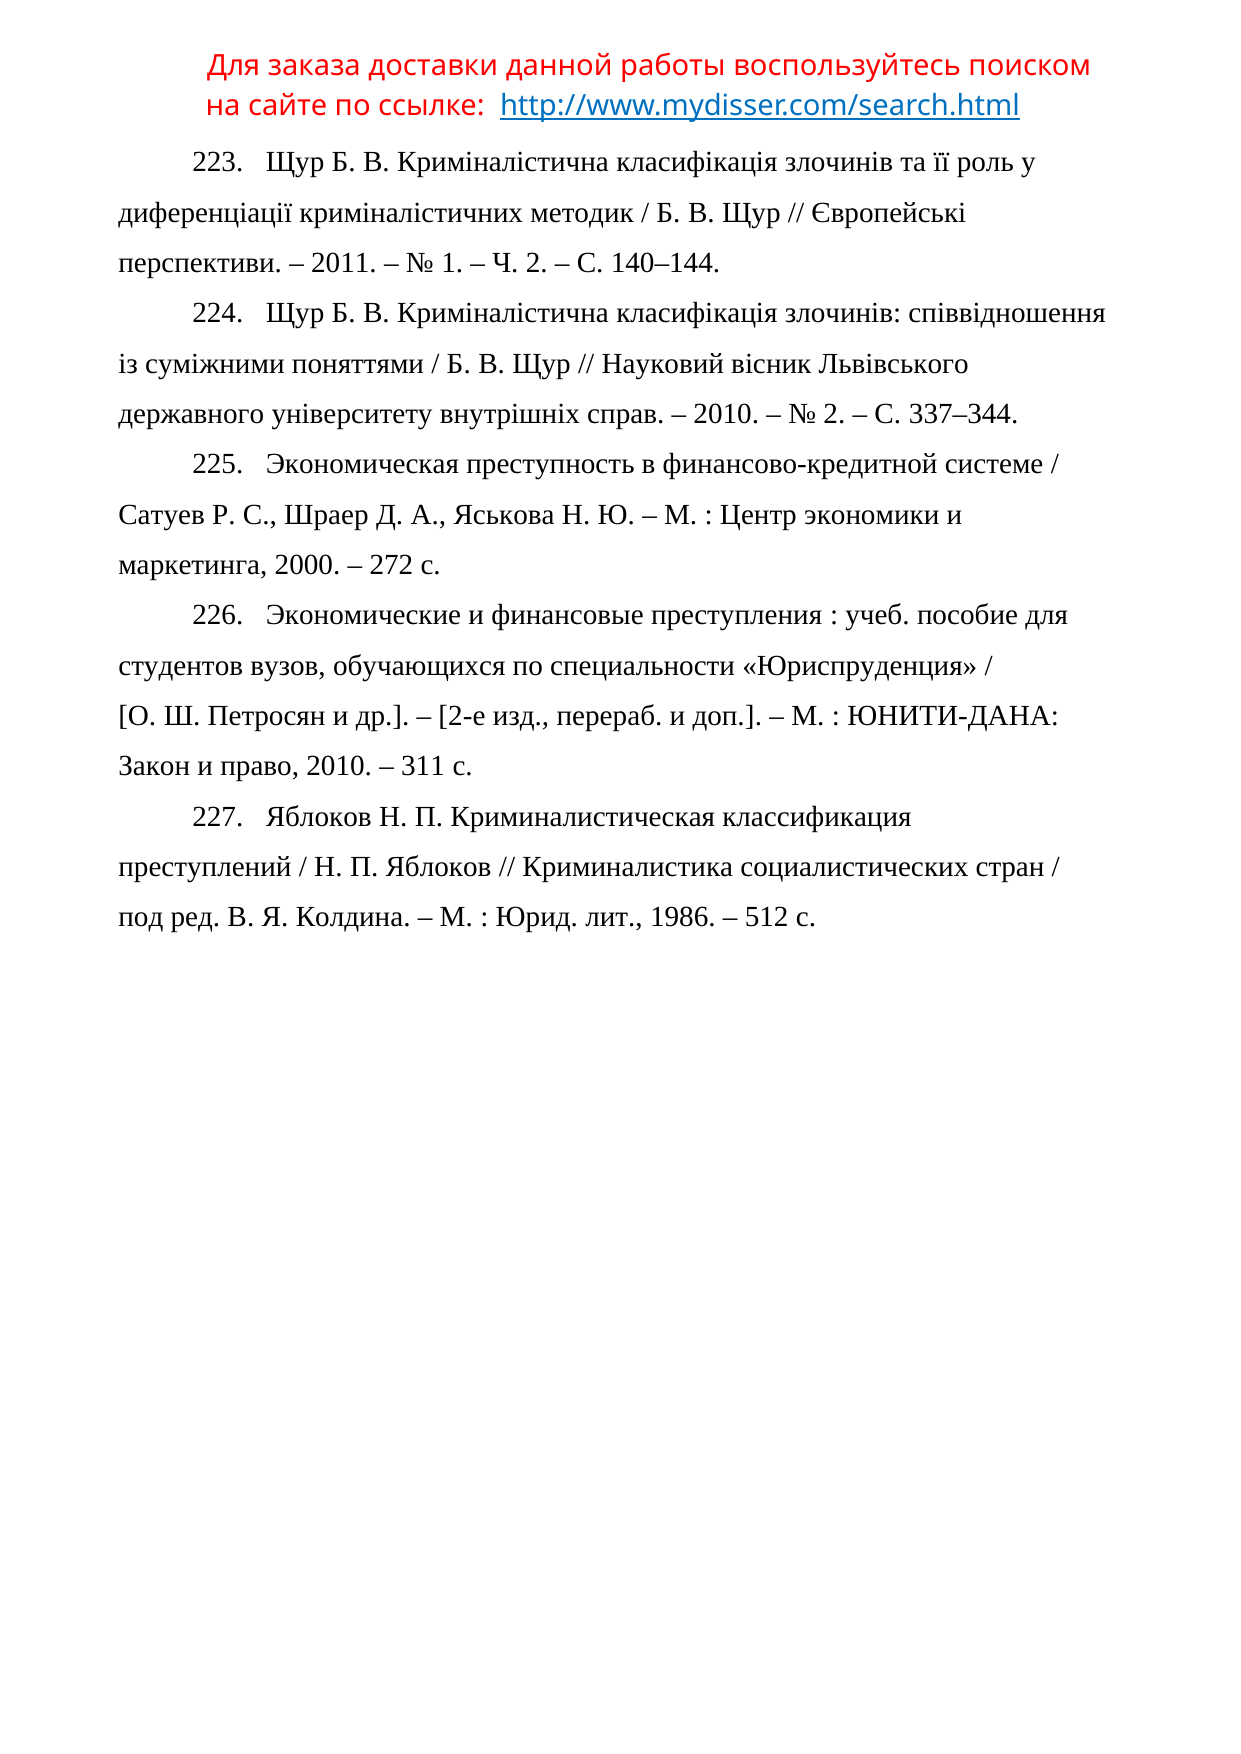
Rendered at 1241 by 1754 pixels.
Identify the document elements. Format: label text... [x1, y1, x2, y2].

list Щур Б. В. Криміналістична класифікація злочинів: співвідношення із суміжними поняттями / Б. В. Щур // Науковий вісник Львівського державного університету внутрішніх справ. – 2010. – № 2. – С. 337–344. [118, 296, 1107, 430]
list Экономические и финансовые преступления : учеб. пособие для студентов вузов, обучающихся по специальности «Юриспруденция» / [О. Ш. Петросян и др.]. – [2-е изд., перераб. и доп.]. – М. : ЮНИТИ-ДАНА: Закон и право, 2010. – 311 с. [118, 597, 1107, 782]
list Щур Б. В. Криміналістична класифікація злочинів та її роль у диференціації криміналістичних методик / Б. В. Щур // Європейські перспективи. – 2011. – № 1. – Ч. 2. – С. 140–144. [118, 144, 1107, 279]
list Яблоков Н. П. Криминалистическая классификация преступлений / Н. П. Яблоков // Криминалистика социалистических стран / под ред. В. Я. Колдина. – М. : Юрид. лит., 1986. – 512 с. [118, 799, 1107, 933]
list Экономическая преступность в финансово-кредитной системе / Сатуев Р. С., Шраер Д. А., Яськова Н. Ю. – М. : Центр экономики и маркетинга, 2000. – 272 с. [118, 446, 1107, 581]
